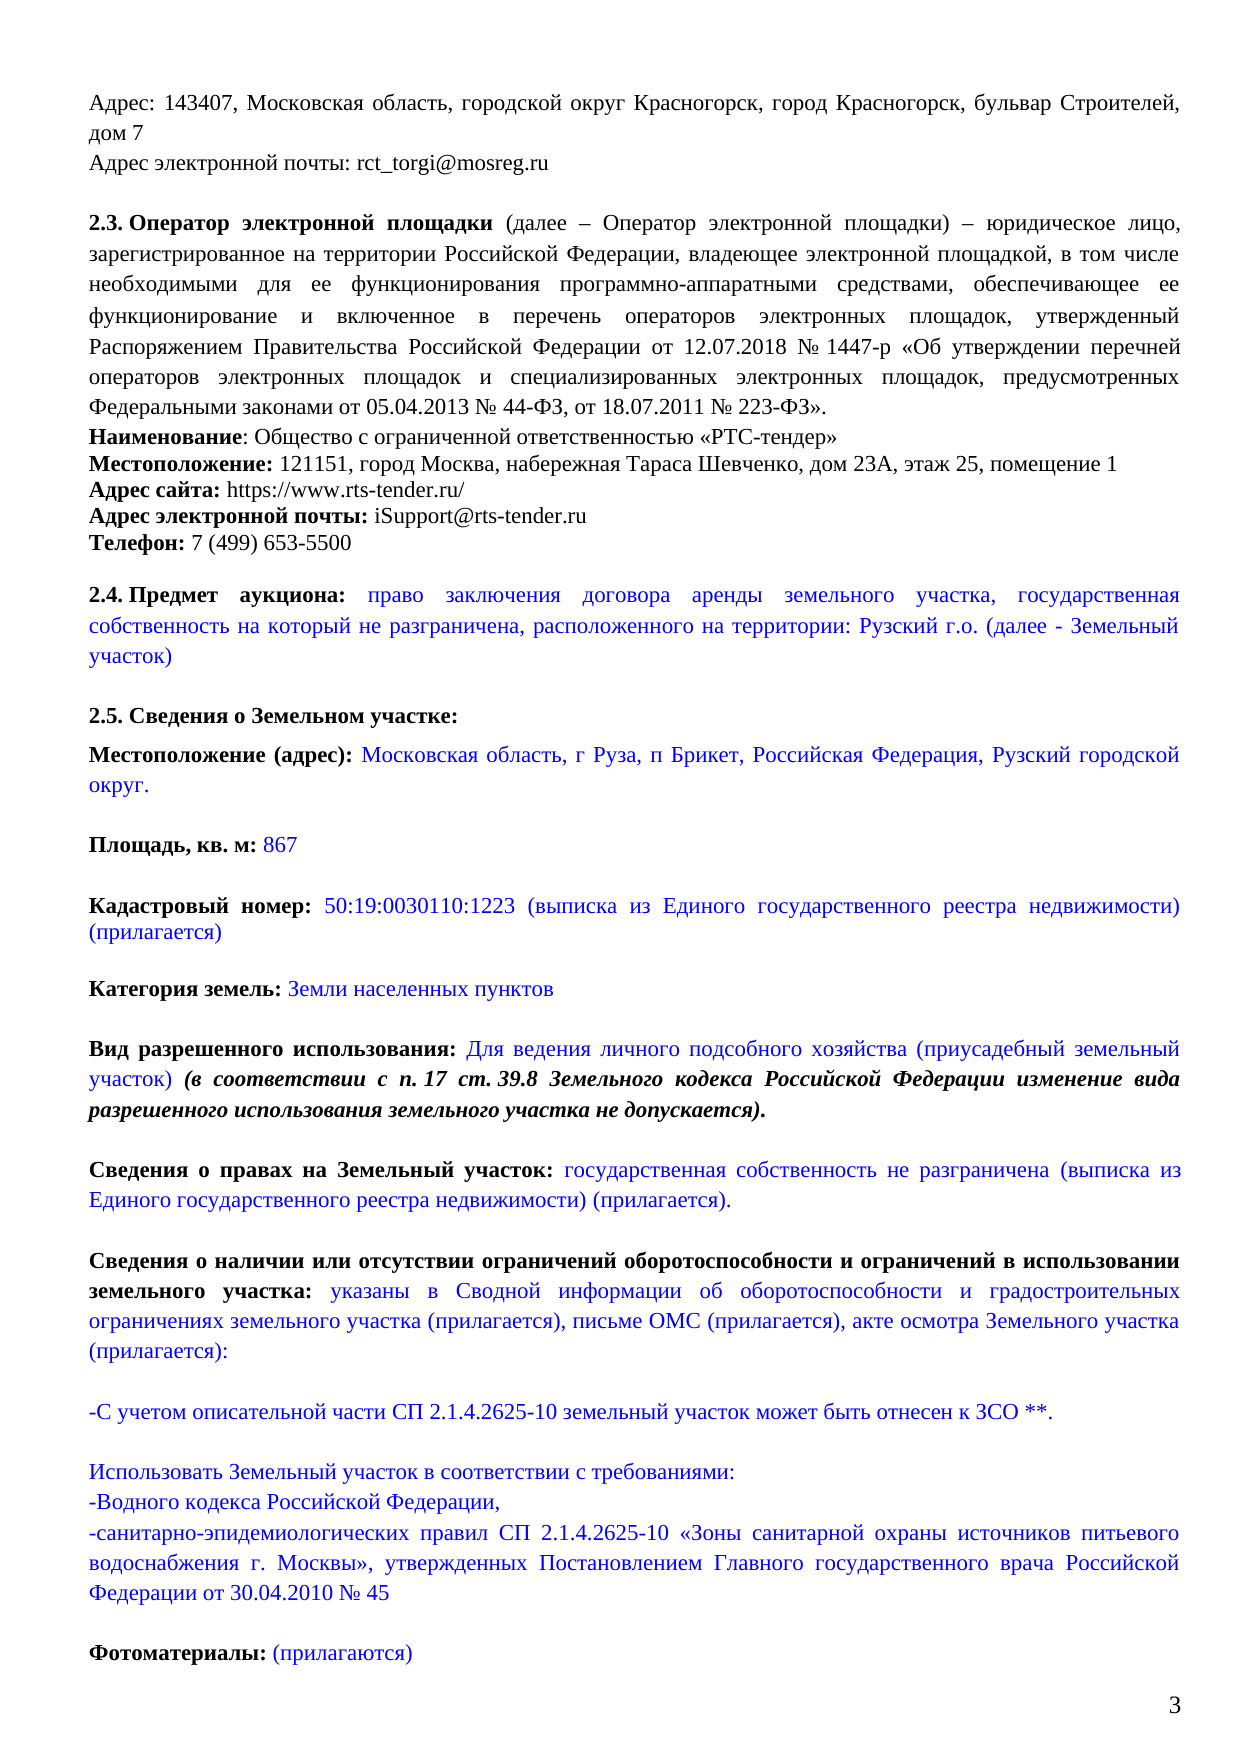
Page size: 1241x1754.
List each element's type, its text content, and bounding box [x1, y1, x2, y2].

text Наименование: Общество с ограниченной ответственностью «РТС-тендер» [89, 423, 1181, 450]
text Фотоматериалы: (прилагаются) [89, 1639, 1181, 1666]
text Адрес сайта: https://www.rts-tender.ru/ [89, 476, 1181, 502]
text Местоположение (адрес): Московская область, г Руза, п Брикет, Российская Федерация, Рузский городской округ. [89, 741, 1181, 797]
text -Водного кодекса Российской Федерации, [89, 1488, 1181, 1515]
text Вид разрешенного использования: Для ведения личного подсобного хозяйства (приусадебный земельный участок) (в соответствии с п. 17 ст. 39.8 Земельного кодекса Российской Федерации изменение вида разрешенного использования земельного участка не допускается). [89, 1035, 1181, 1122]
text Местоположение: 121151, город Москва, набережная Тараса Шевченко, дом 23А, этаж 25, помещение 1 [89, 450, 1181, 476]
text Телефон: 7 (499) 653-5500 [89, 529, 1181, 555]
text Категория земель: Земли населенных пунктов [89, 975, 1181, 1001]
text Сведения о правах на Земельный участок: государственная собственность не разграничена (выписка из Единого государственного реестра недвижимости) (прилагается). [89, 1156, 1181, 1213]
text Сведения о наличии или отсутствии ограничений оборотоспособности и ограничений в использовании земельного участка: указаны в Сводной информации об оборотоспособности и градостроительных ограничениях земельного участка (прилагается), письме ОМС (прилагается), акте осмотра Земельного участка (прилагается): [89, 1247, 1181, 1364]
text 2.5. Сведения о Земельном участке: [89, 702, 1181, 729]
text -санитарно-эпидемиологических правил СП 2.1.4.2625-10 «Зоны санитарной охраны источников питьевого водоснабжения г. Москвы», утвержденных Постановлением Главного государственного врача Российской Федерации от 30.04.2010 № 45 [89, 1518, 1181, 1605]
text Кадастровый номер: 50:19:0030110:1223 (выписка из Единого государственного реестра недвижимости) (прилагается) [89, 892, 1181, 944]
text Использовать Земельный участок в соответствии с требованиями: [89, 1458, 1181, 1484]
text 2.3. Оператор электронной площадки (далее – Оператор электронной площадки) – юридическое лицо, зарегистрированное на территории Российской Федерации, владеющее электронной площадкой, в том числе необходимыми для ее функционирования программно-аппаратными средствами, обеспечивающее ее функционирование и включенное в перечень операторов электронных площадок, утвержденный Распоряжением Правительства Российской Федерации от 12.07.2018 № 1447-р «Об утверждении перечней операторов электронных площадок и специализированных электронных площадок, предусмотренных Федеральными законами от 05.04.2013 № 44-ФЗ, от 18.07.2011 № 223-ФЗ». [89, 209, 1181, 419]
text Площадь, кв. м: 867 [89, 831, 1181, 858]
text Адрес: 143407, Московская область, городской округ Красногорск, город Красногорск, бульвар Строителей, дом 7 [89, 89, 1181, 145]
text Адрес электронной почты: iSupport@rts-tender.ru [89, 502, 1181, 529]
text -С учетом описательной части СП 2.1.4.2625-10 земельный участок может быть отнесен к ЗСО **. [89, 1398, 1181, 1424]
text Адрес электронной почты: rct_torgi@mosreg.ru [89, 149, 1181, 175]
text 2.4. Предмет аукциона: право заключения договора аренды земельного участка, государственная собственность на который не разграничена, расположенного на территории: Рузский г.о. (далее - Земельный участок) [89, 581, 1181, 668]
